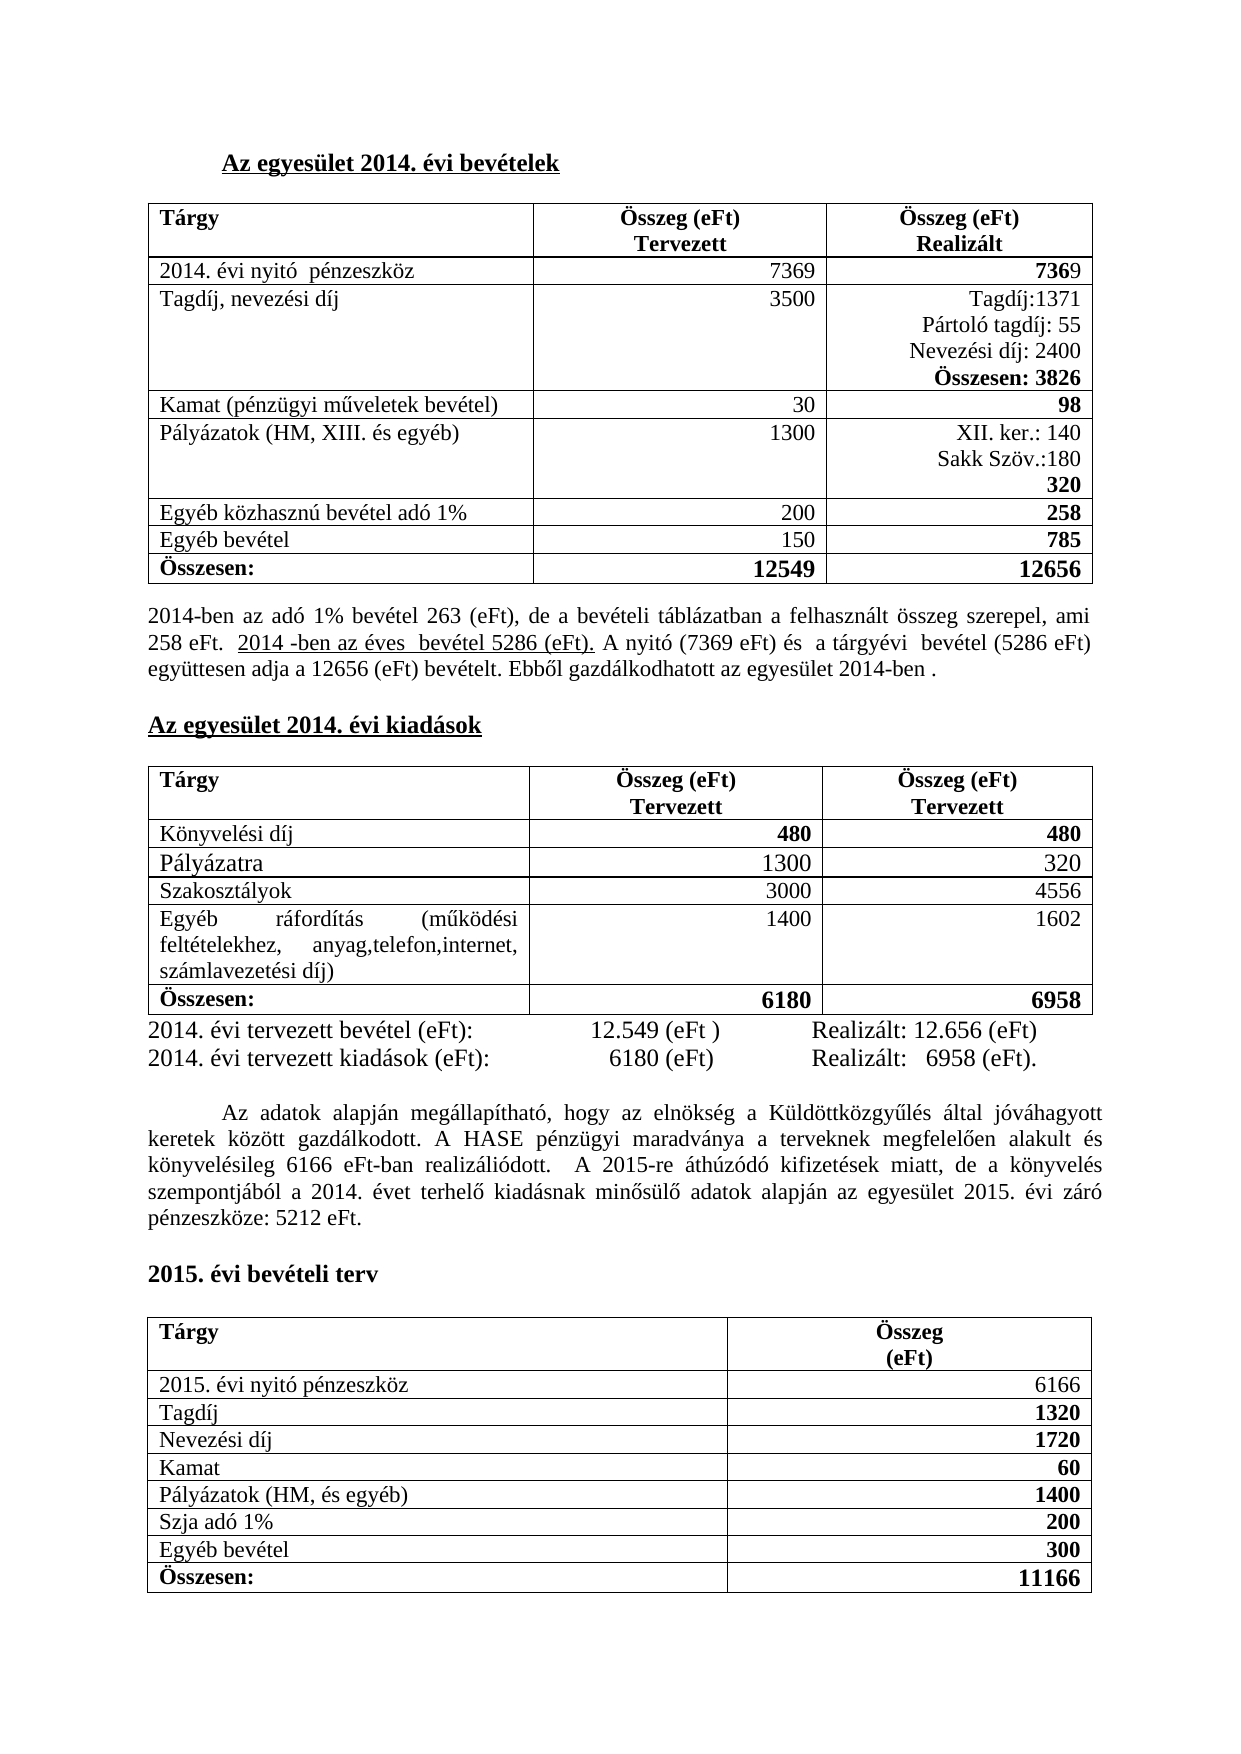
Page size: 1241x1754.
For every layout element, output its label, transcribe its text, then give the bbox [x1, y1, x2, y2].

table_cell 480 [530, 820, 822, 847]
table_cell 2014. évi nyitó pénzeszköz [149, 258, 533, 284]
table_header Összeg (eFt) Tervezett [530, 767, 822, 819]
table_cell Nevezési díj [148, 1426, 727, 1453]
table_cell 60 [728, 1454, 1091, 1480]
table_cell Tagdíj [148, 1399, 727, 1425]
table_cell 320 [823, 848, 1092, 876]
table_header Összeg (eFt) Realizált [827, 204, 1092, 256]
table_cell Szja adó 1% [148, 1509, 727, 1535]
table_header Összeg (eFt) Tervezett [534, 204, 826, 256]
table_cell 3000 [530, 878, 822, 904]
table_cell XII. ker.: 140 Sakk Szöv.:180 320 [827, 419, 1092, 498]
table_cell 1300 [534, 419, 826, 498]
table_cell 98 [827, 391, 1092, 418]
table_cell 300 [728, 1536, 1091, 1562]
table_header Tárgy [149, 204, 533, 256]
table_cell 7369 [827, 258, 1092, 284]
table_cell Pályázatra [149, 848, 529, 876]
table_cell 785 [827, 526, 1092, 553]
table_cell Összesen: [149, 985, 529, 1014]
table_cell 3500 [534, 285, 826, 390]
table_cell 6166 [728, 1371, 1091, 1398]
text 2014. évi tervezett kiadások (eFt): 6180 (eFt) Realizált: 6958 (eFt). [148, 1043, 1093, 1072]
table_cell 1300 [530, 848, 822, 876]
table_cell 150 [534, 526, 826, 553]
table_cell Összesen: [148, 1563, 727, 1592]
table_cell 1400 [728, 1481, 1091, 1507]
table_cell 6180 [530, 985, 822, 1014]
table_cell 1320 [728, 1399, 1091, 1425]
table_cell Egyéb ráfordítás (működési feltételekhez, anyag,telefon,internet, számlavezetési díj) [149, 905, 529, 984]
table_cell 1400 [530, 905, 822, 984]
text 2014. évi tervezett bevétel (eFt): 12.549 (eFt ) Realizált: 12.656 (eFt) [148, 1015, 1093, 1043]
table_cell 1720 [728, 1426, 1091, 1453]
table_cell 7369 [534, 258, 826, 284]
table_header Összeg (eFt) [728, 1318, 1091, 1370]
table_cell Egyéb bevétel [149, 526, 533, 553]
text Az egyesület 2014. évi bevételek [148, 148, 1093, 176]
table_header Tárgy [148, 1318, 727, 1370]
table_cell 30 [534, 391, 826, 418]
table_cell Egyéb közhasznú bevétel adó 1% [149, 499, 533, 525]
table_cell Kamat [148, 1454, 727, 1480]
table_cell 12549 [534, 554, 826, 582]
table_cell 200 [728, 1509, 1091, 1535]
text 2014-ben az adó 1% bevétel 263 (eFt), de a bevételi táblázatban a felhasznált összeg szerepel, ami 258 eFt. 2014 -ben az éves bevétel 5286 (eFt). A nyitó (7369 eFt) és a tárgyévi bevétel (5286 eFt) együttesen adja a 12656 (eFt) bevételt. Ebből gazdálkodhatott az egyesület 2014-ben . [148, 603, 1093, 682]
table_header Összeg (eFt) Tervezett [823, 767, 1092, 819]
table_cell 12656 [827, 554, 1092, 582]
table_cell Egyéb bevétel [148, 1536, 727, 1562]
table_cell 200 [534, 499, 826, 525]
table_cell 480 [823, 820, 1092, 847]
table_cell 258 [827, 499, 1092, 525]
table_cell 2015. évi nyitó pénzeszköz [148, 1371, 727, 1398]
table_cell Kamat (pénzügyi műveletek bevétel) [149, 391, 533, 418]
table_cell Pályázatok (HM, XIII. és egyéb) [149, 419, 533, 498]
table_header Tárgy [149, 767, 529, 819]
table_cell Tagdíj, nevezési díj [149, 285, 533, 390]
text Az adatok alapján megállapítható, hogy az elnökség a Küldöttközgyűlés által jóváhagyott keretek között gazdálkodott. A HASE pénzügyi maradványa a terveknek megfelelően alakult és könyvelésileg 6166 eFt-ban realizáliódott. A 2015-re áthúzódó kifizetések miatt, de a könyvelés szempontjából a 2014. évet terhelő kiadásnak minősülő adatok alapján az egyesület 2015. évi záró pénzeszköze: 5212 eFt. [148, 1099, 1104, 1230]
table_cell 4556 [823, 878, 1092, 904]
table_cell Összesen: [149, 554, 533, 582]
table_cell 1602 [823, 905, 1092, 984]
table_cell Tagdíj:1371 Pártoló tagdíj: 55 Nevezési díj: 2400 Összesen: 3826 [827, 285, 1092, 390]
text 2015. évi bevételi terv [148, 1259, 1093, 1288]
table_cell Szakosztályok [149, 878, 529, 904]
table_cell 11166 [728, 1563, 1091, 1592]
table_cell Pályázatok (HM, és egyéb) [148, 1481, 727, 1507]
text Az egyesület 2014. évi kiadások [148, 710, 1093, 739]
table_cell 6958 [823, 985, 1092, 1014]
table_cell Könyvelési díj [149, 820, 529, 847]
